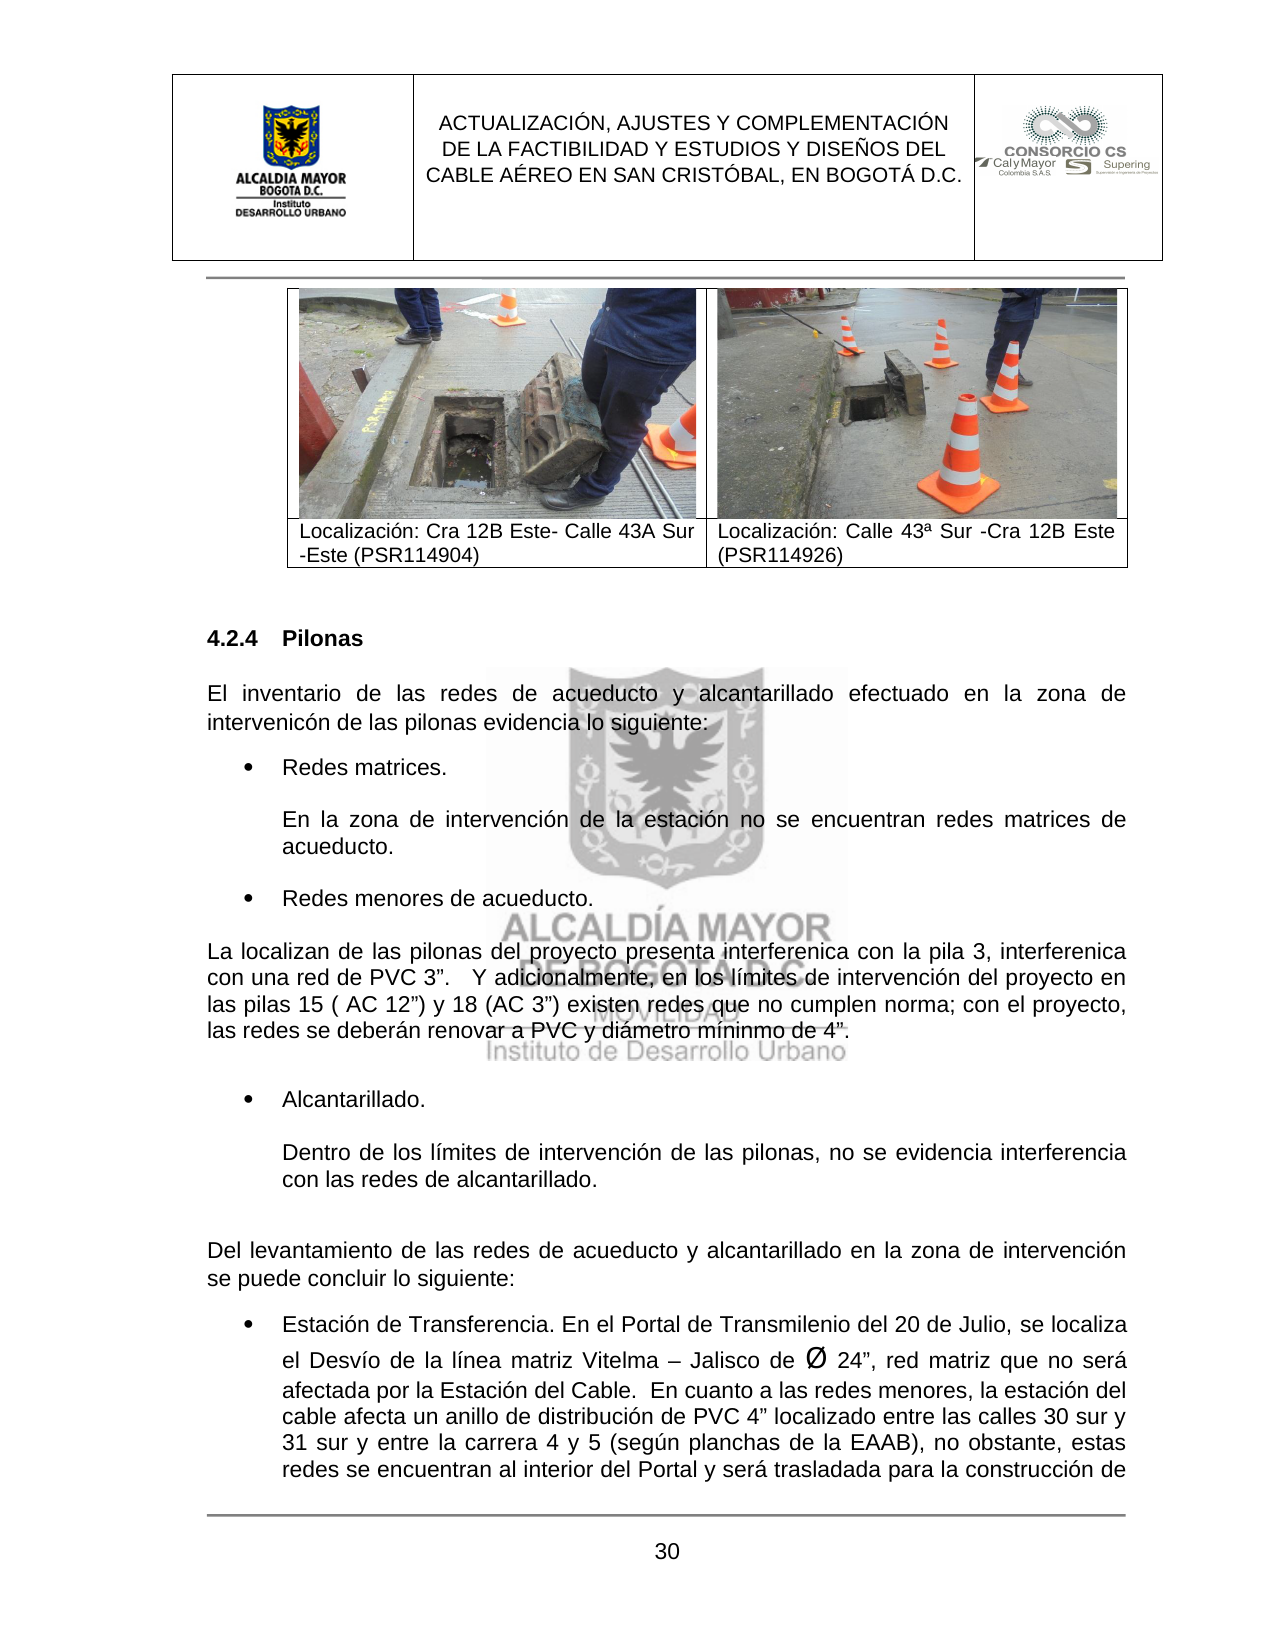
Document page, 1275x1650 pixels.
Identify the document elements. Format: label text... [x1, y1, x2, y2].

list Redes matrices. [244, 753, 1127, 780]
text El inventario de las redes de acueducto y alcantarillado efectuado en la zona de intervenicón de las pilonas evidencia lo siguiente: [207, 680, 1127, 735]
text Del levantamiento de las redes de acueducto y alcantarillado en la zona de intervención se puede concluir lo siguiente: [207, 1237, 1127, 1292]
list Redes menores de acueducto. [244, 885, 1127, 912]
text La localizan de las pilonas del proyecto presenta interferenica con la pila 3, interferenica con una red de PVC 3”. Y adicionalmente, en los límites de intervención del proyecto en las pilas 15 ( AC 12”) y 18 (AC 3”) existen redes que no cumplen norma; con el proyecto, las redes se deberán renovar a PVC y diámetro míninmo de 4”. [207, 938, 1127, 1043]
table_header [697, 289, 706, 518]
picture [975, 105, 1159, 176]
table_header [707, 289, 717, 518]
list Alcantarillado. [244, 1086, 1127, 1113]
table_header [288, 289, 299, 518]
list En la zona de intervención de la estación no se encuentran redes matrices de acueducto. [282, 806, 1127, 859]
table_cell Localización: Cra 12B Este- Calle 43A Sur -Este (PSR114904) [288, 519, 706, 567]
table_cell Localización: Calle 43ª Sur -Cra 12B Este (PSR114926) [707, 519, 1127, 567]
picture [231, 99, 355, 228]
subtitle Pilonas [207, 625, 1127, 652]
table_header [1118, 289, 1127, 518]
list Dentro de los límites de intervención de las pilonas, no se evidencia interferencia con las redes de alcantarillado. [282, 1139, 1127, 1192]
